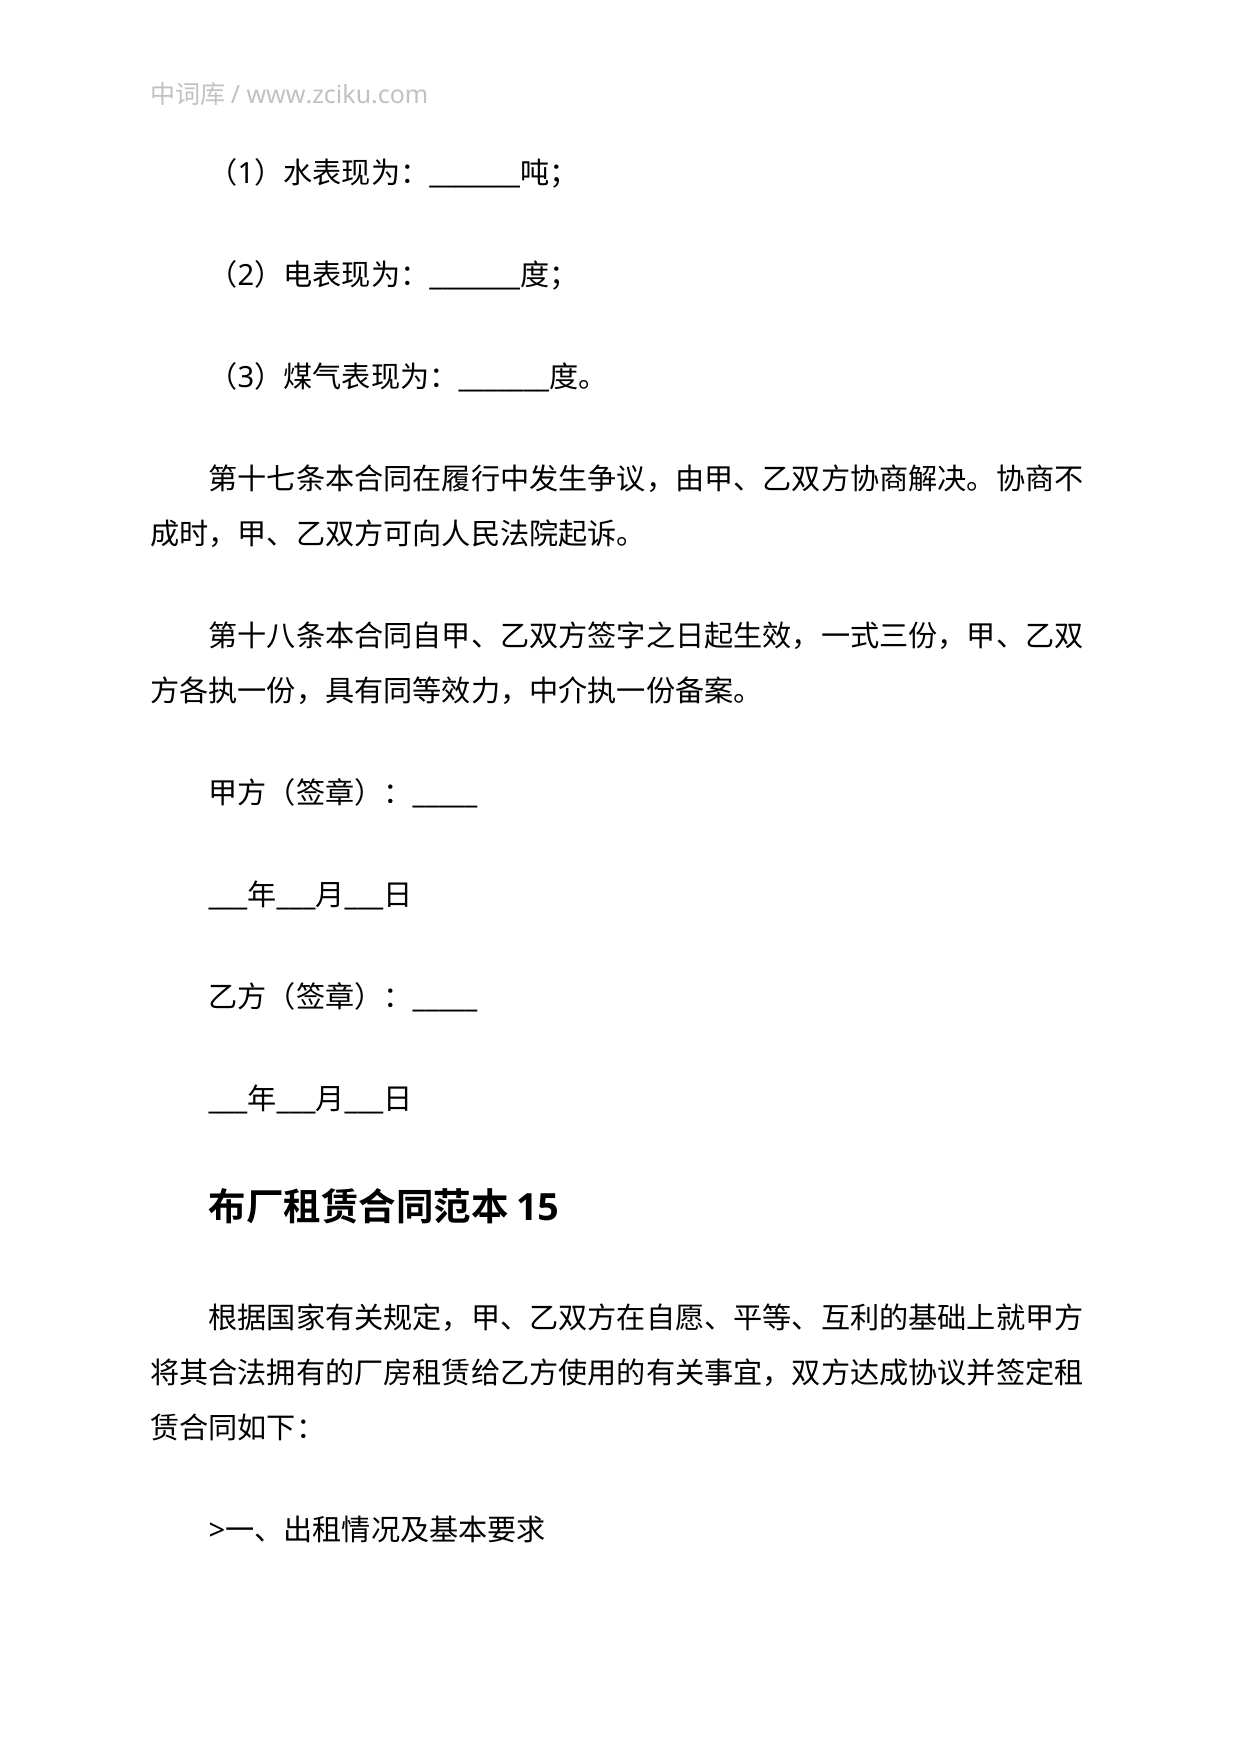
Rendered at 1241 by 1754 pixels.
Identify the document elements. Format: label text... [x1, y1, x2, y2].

text >一、出租情况及基本要求 [150, 1506, 1090, 1549]
text 根据国家有关规定，甲、乙双方在自愿、平等、互利的基础上就甲方将其合法拥有的厂房租赁给乙方使用的有关事宜，双方达成协议并签定租赁合同如下： [150, 1295, 1090, 1447]
text （3）煤气表现为：_______度。 [150, 354, 1090, 396]
text （2）电表现为：_______度； [150, 252, 1090, 294]
text ___年___月___日 [150, 1075, 1090, 1118]
text ___年___月___日 [150, 871, 1090, 914]
text 第十七条本合同在履行中发生争议，由甲、乙双方协商解决。协商不成时，甲、乙双方可向人民法院起诉。 [150, 456, 1090, 553]
text 第十八条本合同自甲、乙双方签字之日起生效，一式三份，甲、乙双方各执一份，具有同等效力，中介执一份备案。 [150, 613, 1090, 710]
text 乙方（签章）：_____ [150, 973, 1090, 1016]
text 甲方（签章）：_____ [150, 769, 1090, 812]
text （1）水表现为：_______吨； [150, 150, 1090, 192]
text 布厂租赁合同范本15 [150, 1177, 1090, 1232]
